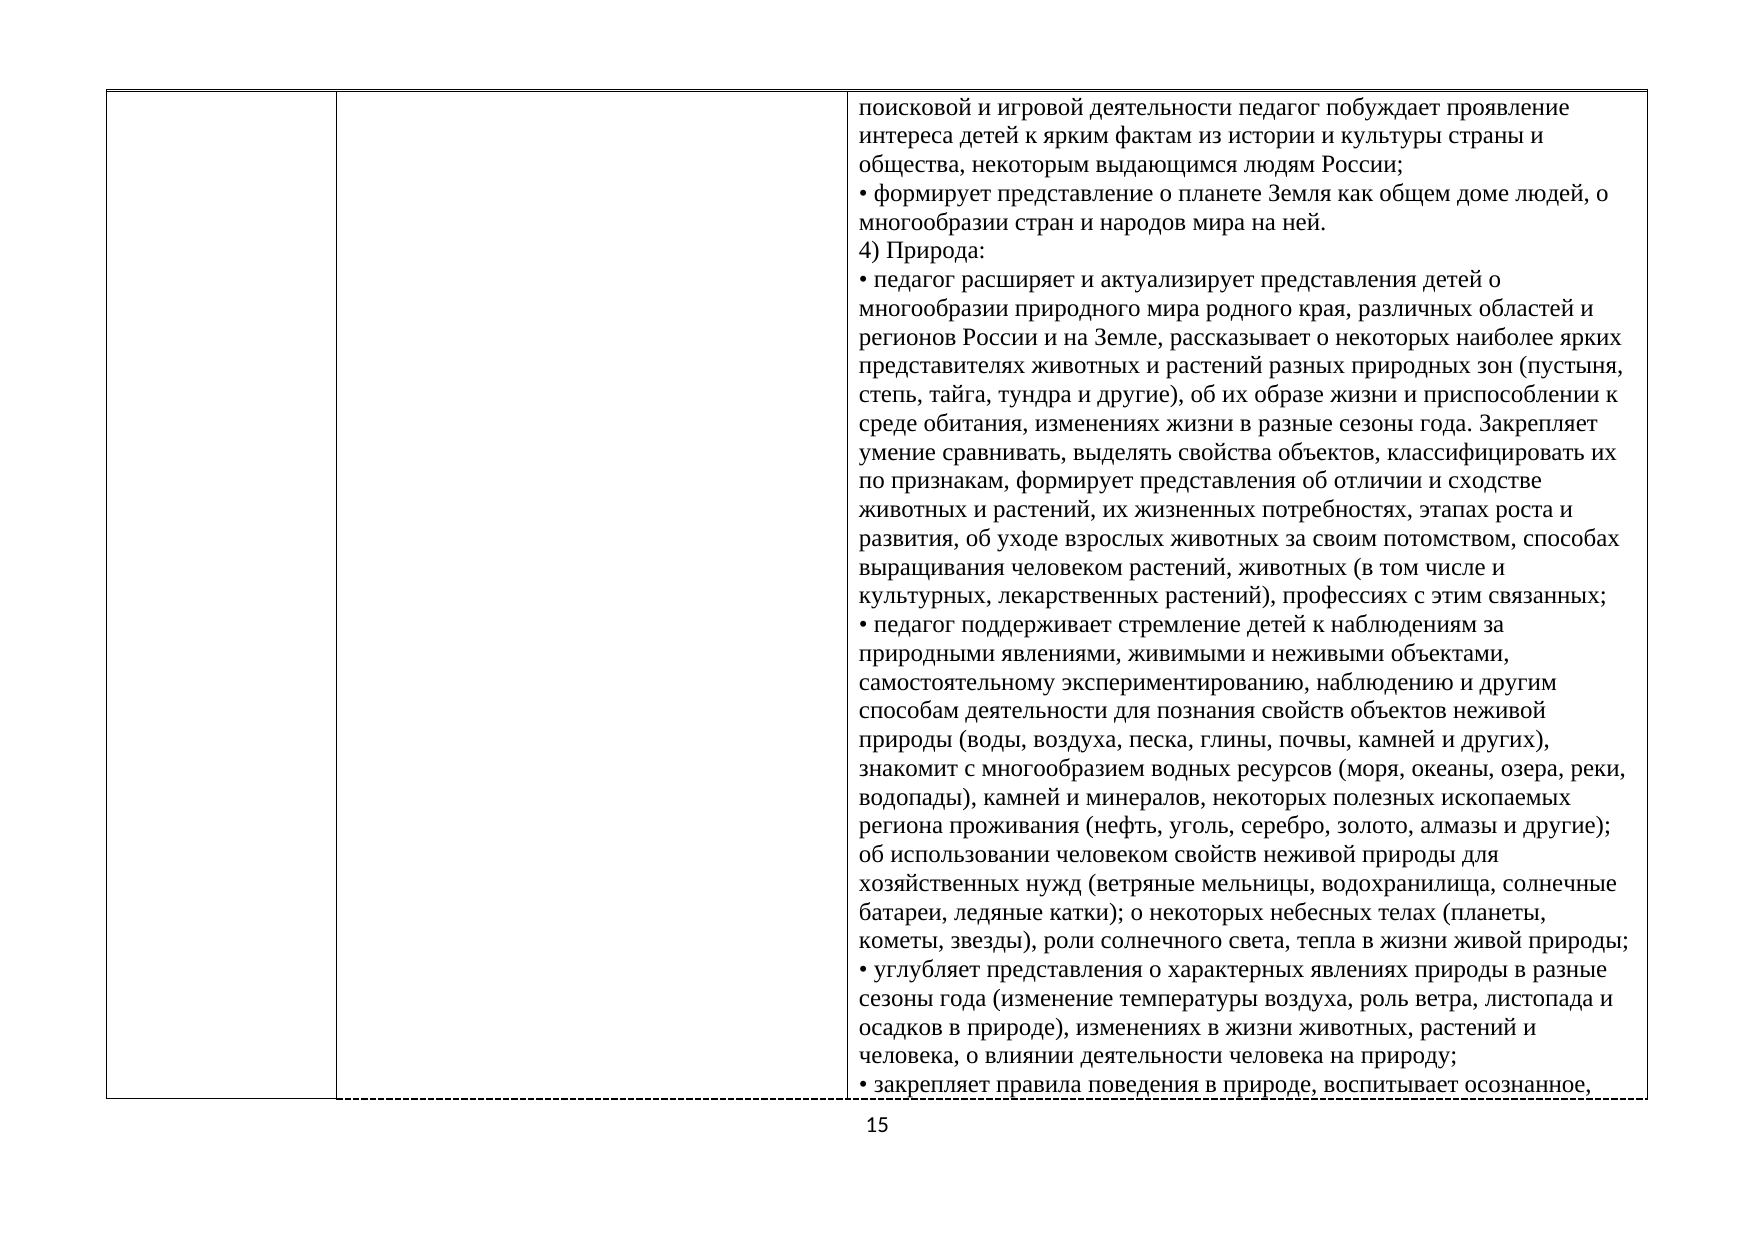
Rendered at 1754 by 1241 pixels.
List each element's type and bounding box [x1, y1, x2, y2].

table_cell [848, 92, 1647, 1098]
table_cell [107, 92, 336, 1098]
table_cell [337, 92, 847, 1098]
